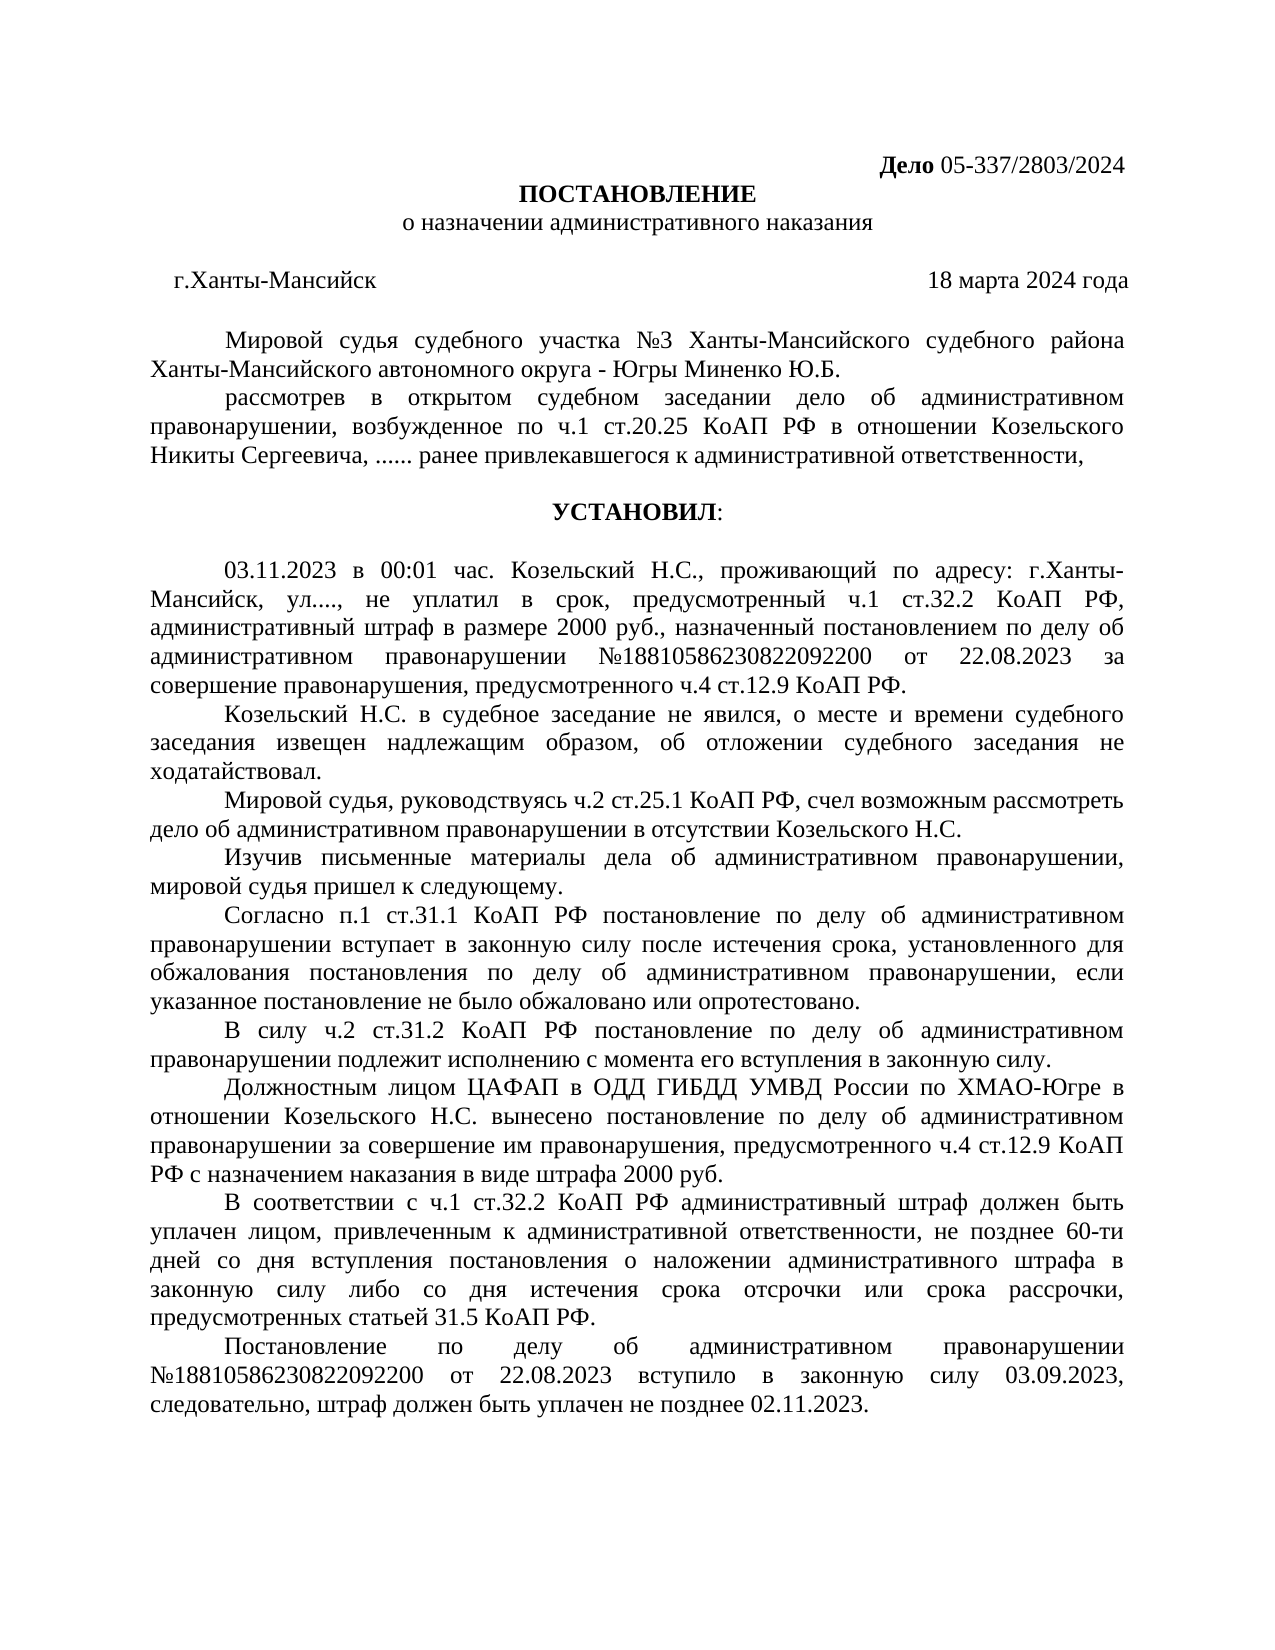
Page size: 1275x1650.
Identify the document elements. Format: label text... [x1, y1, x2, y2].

table_header г.Ханты-Мансийск [162, 265, 651, 296]
text Козельский Н.С. в судебное заседание не явился, о месте и времени судебного заседания извещен надлежащим образом, об отложении судебного заседания не ходатайствовал. [150, 699, 1125, 785]
text Согласно п.1 ст.31.1 КоАП РФ постановление по делу об административном правонарушении вступает в законную силу после истечения срока, установленного для обжалования постановления по делу об административном правонарушении, если указанное постановление не было обжаловано или опротестовано. [150, 900, 1125, 1015]
text о назначении административного наказания [150, 207, 1125, 236]
text Изучив письменные материалы дела об административном правонарушении, мировой судья пришел к следующему. [150, 842, 1125, 900]
text УСТАНОВИЛ: [150, 497, 1125, 526]
text Постановление по делу об административном правонарушении №18810586230822092200 от 22.08.2023 вступило в законную силу 03.09.2023, следовательно, штраф должен быть уплачен не позднее 02.11.2023. [150, 1331, 1125, 1417]
text рассмотрев в открытом судебном заседании дело об административном правонарушении, возбужденное по ч.1 ст.20.25 КоАП РФ в отношении Козельского Никиты Сергеевича, ...... ранее привлекавшегося к административной ответственности, [150, 382, 1125, 469]
text ПОСТАНОВЛЕНИЕ [150, 179, 1125, 207]
text В силу ч.2 ст.31.2 КоАП РФ постановление по делу об административном правонарушении подлежит исполнению с момента его вступления в законную силу. [150, 1015, 1125, 1072]
text Дело 05-337/2803/2024 [150, 150, 1125, 179]
text 03.11.2023 в 00:01 час. Козельский Н.С., проживающий по адресу: г.Ханты-Мансийск, ул...., не уплатил в срок, предусмотренный ч.1 ст.32.2 КоАП РФ, административный штраф в размере 2000 руб., назначенный постановлением по делу об административном правонарушении №18810586230822092200 от 22.08.2023 за совершение правонарушения, предусмотренного ч.4 ст.12.9 КоАП РФ. [150, 555, 1125, 699]
text Должностным лицом ЦАФАП в ОДД ГИБДД УМВД России по ХМАО-Югре в отношении Козельского Н.С. вынесено постановление по делу об административном правонарушении за совершение им правонарушения, предусмотренного ч.4 ст.12.9 КоАП РФ с назначением наказания в виде штрафа 2000 руб. [150, 1072, 1125, 1187]
text Мировой судья, руководствуясь ч.2 ст.25.1 КоАП РФ, счел возможным рассмотреть дело об административном правонарушении в отсутствии Козельского Н.С. [150, 785, 1125, 842]
text В соответствии с ч.1 ст.32.2 КоАП РФ административный штраф должен быть уплачен лицом, привлеченным к административной ответственности, не позднее 60-ти дней со дня вступления постановления о наложении административного штрафа в законную силу либо со дня истечения срока отсрочки или срока рассрочки, предусмотренных статьей 31.5 КоАП РФ. [150, 1187, 1125, 1331]
text Мировой судья судебного участка №3 Ханты-Мансийского судебного района Ханты-Мансийского автономного округа - Югры Миненко Ю.Б. [150, 325, 1125, 382]
table_header 18 марта 2024 года [651, 265, 1159, 296]
